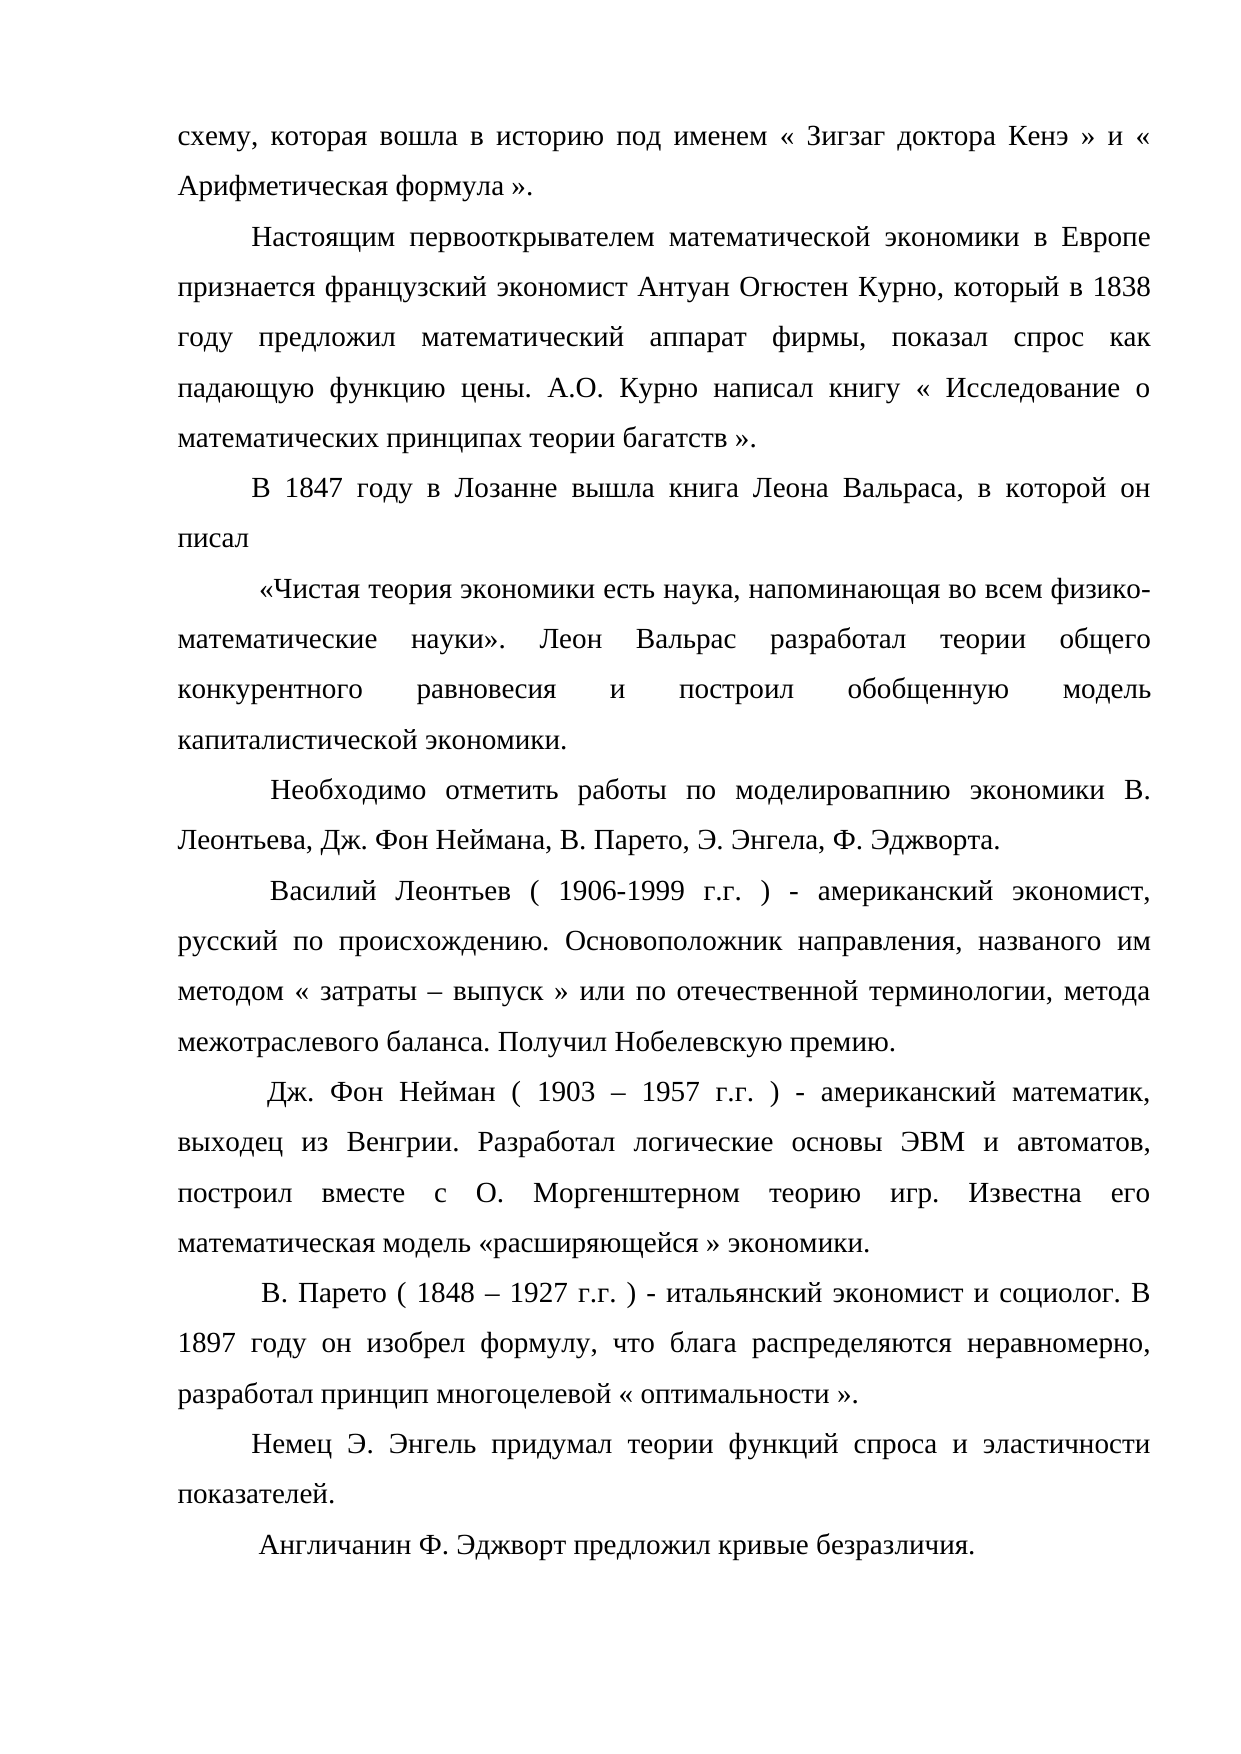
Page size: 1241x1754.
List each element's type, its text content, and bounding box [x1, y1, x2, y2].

text Дж. Фон Нейман ( 1903 – 1957 г.г. ) - американский математик, выходец из Венгрии. Разработал логические основы ЭВМ и автоматов, построил вместе с О. Моргенштерном теорию игр. Известна его математическая модель «расширяющейся » экономики. [177, 1074, 1152, 1258]
text Англичанин Ф. Эджворт предложил кривые безразличия. [177, 1527, 1152, 1560]
text В 1847 году в Лозанне вышла книга Леона Вальраса, в которой он писал [177, 470, 1152, 554]
text В. Парето ( 1848 – 1927 г.г. ) - итальянский экономист и социолог. В 1897 году он изобрел формулу, что блага распределяются неравномерно, разработал принцип многоцелевой « оптимальности ». [177, 1275, 1152, 1409]
text Настоящим первооткрывателем математической экономики в Европе признается французский экономист Антуан Огюстен Курно, который в 1838 году предложил математический аппарат фирмы, показал спрос как падающую функцию цены. А.О. Курно написал книгу « Исследование о математических принципах теории багатств ». [177, 219, 1152, 453]
text Василий Леонтьев ( 1906-1999 г.г. ) - американский экономист, русский по происхождению. Основоположник направления, названого им методом « затраты – выпуск » или по отечественной терминологии, метода межотраслевого баланса. Получил Нобелевскую премию. [177, 873, 1152, 1057]
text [177, 118, 1152, 202]
text Немец Э. Энгель придумал теории функций спроса и эластичности показателей. [177, 1426, 1152, 1510]
text Необходимо отметить работы по моделировапнию экономики В. Леонтьева, Дж. Фон Неймана, В. Парето, Э. Энгела, Ф. Эджворта. [177, 772, 1152, 856]
text «Чистая теория экономики есть наука, напоминающая во всем физико-математические науки». Леон Вальрас разработал теории общего конкурентного равновесия и построил обобщенную модель капиталистической экономики. [177, 571, 1152, 755]
